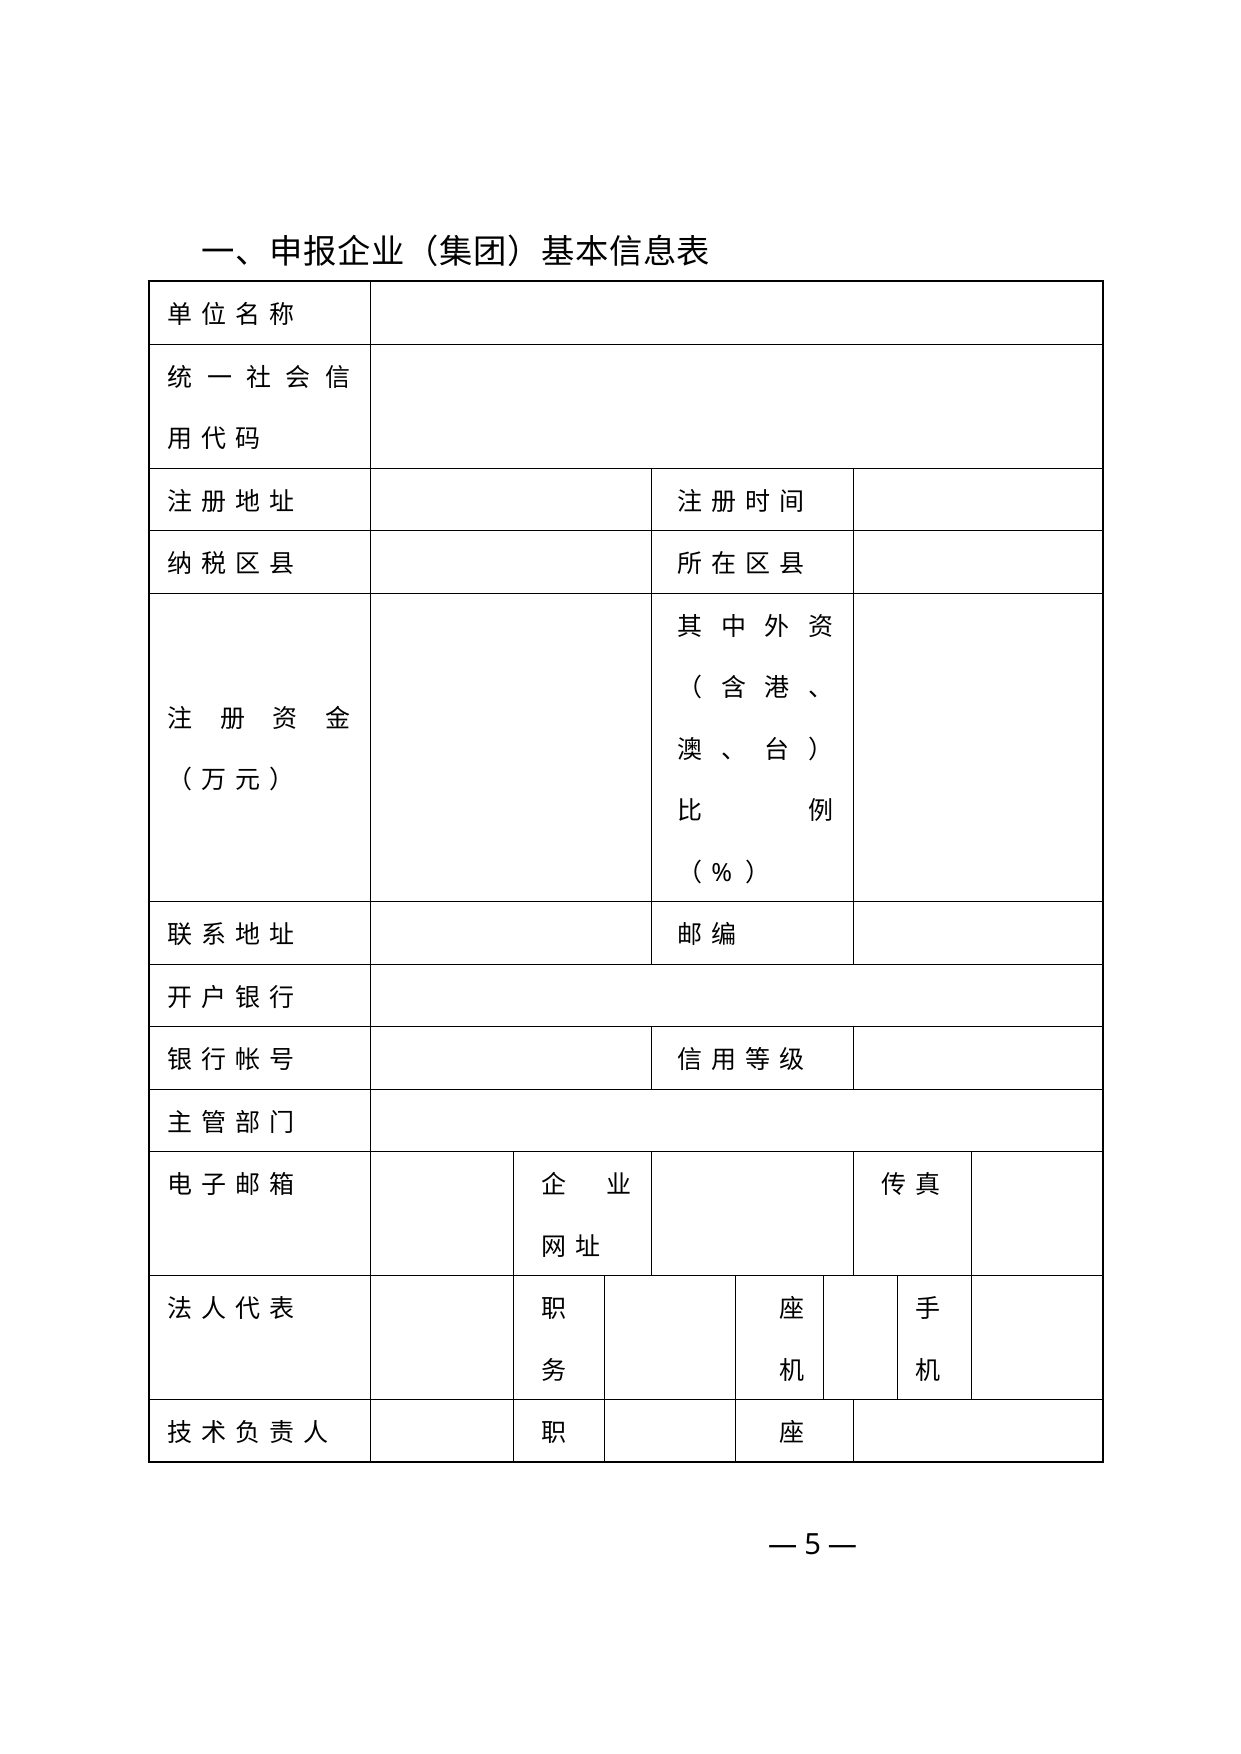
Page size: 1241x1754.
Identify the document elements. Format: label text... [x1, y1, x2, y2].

table_cell 纳税区县 [150, 531, 370, 593]
table_cell 开户银行 [150, 965, 370, 1026]
table_cell [371, 345, 1102, 468]
table_cell 电子邮箱 [150, 1152, 370, 1275]
table_cell 所在区县 [652, 531, 853, 593]
table_cell 联系地址 [150, 902, 370, 963]
table_cell [854, 594, 1102, 901]
text 一、申报企业（集团）基本信息表 [168, 219, 1084, 280]
table_cell 座机 [736, 1276, 823, 1399]
table_cell [972, 1276, 1102, 1399]
table_cell [371, 1090, 1102, 1151]
table_cell [371, 1152, 513, 1275]
table_cell 座机 [736, 1400, 853, 1461]
table_cell [854, 531, 1102, 593]
table_cell 传真 [854, 1152, 971, 1275]
table_cell 注册时间 [652, 469, 853, 530]
table_cell 注册地址 [150, 469, 370, 530]
table_cell [371, 594, 651, 901]
table_cell 信用等级 [652, 1027, 853, 1088]
table_cell 注册资金（万元） [150, 594, 370, 901]
table_cell 职务 [514, 1400, 604, 1461]
table_cell 邮编 [652, 902, 853, 963]
table_cell [371, 469, 651, 530]
table_cell [652, 1152, 853, 1275]
table_cell [371, 965, 1102, 1026]
table_cell 统一社会信用代码 [150, 345, 370, 468]
table_cell [854, 469, 1102, 530]
table_cell [371, 902, 651, 963]
table_cell [371, 1027, 651, 1088]
table_cell [854, 1027, 1102, 1088]
table_cell 其中外资（含港、澳、台）比例（%） [652, 594, 853, 901]
table_cell [371, 531, 651, 593]
table_cell 手机 [898, 1276, 971, 1399]
table_cell [605, 1400, 735, 1461]
table_cell 银行帐号 [150, 1027, 370, 1088]
table_cell 企业网址 [514, 1152, 651, 1275]
table_header 单位名称 [150, 282, 370, 344]
table_cell [371, 1400, 513, 1461]
table_cell [371, 1276, 513, 1399]
table_cell 主管部门 [150, 1090, 370, 1151]
table_cell 职务 [514, 1276, 604, 1399]
table_cell 技术负责人 [150, 1400, 370, 1461]
table_header [371, 282, 1102, 344]
table_cell [605, 1276, 735, 1399]
table_cell [972, 1152, 1102, 1275]
table_cell [824, 1276, 897, 1399]
table_cell [854, 1400, 1102, 1461]
table_cell [854, 902, 1102, 963]
table_cell 法人代表 [150, 1276, 370, 1399]
